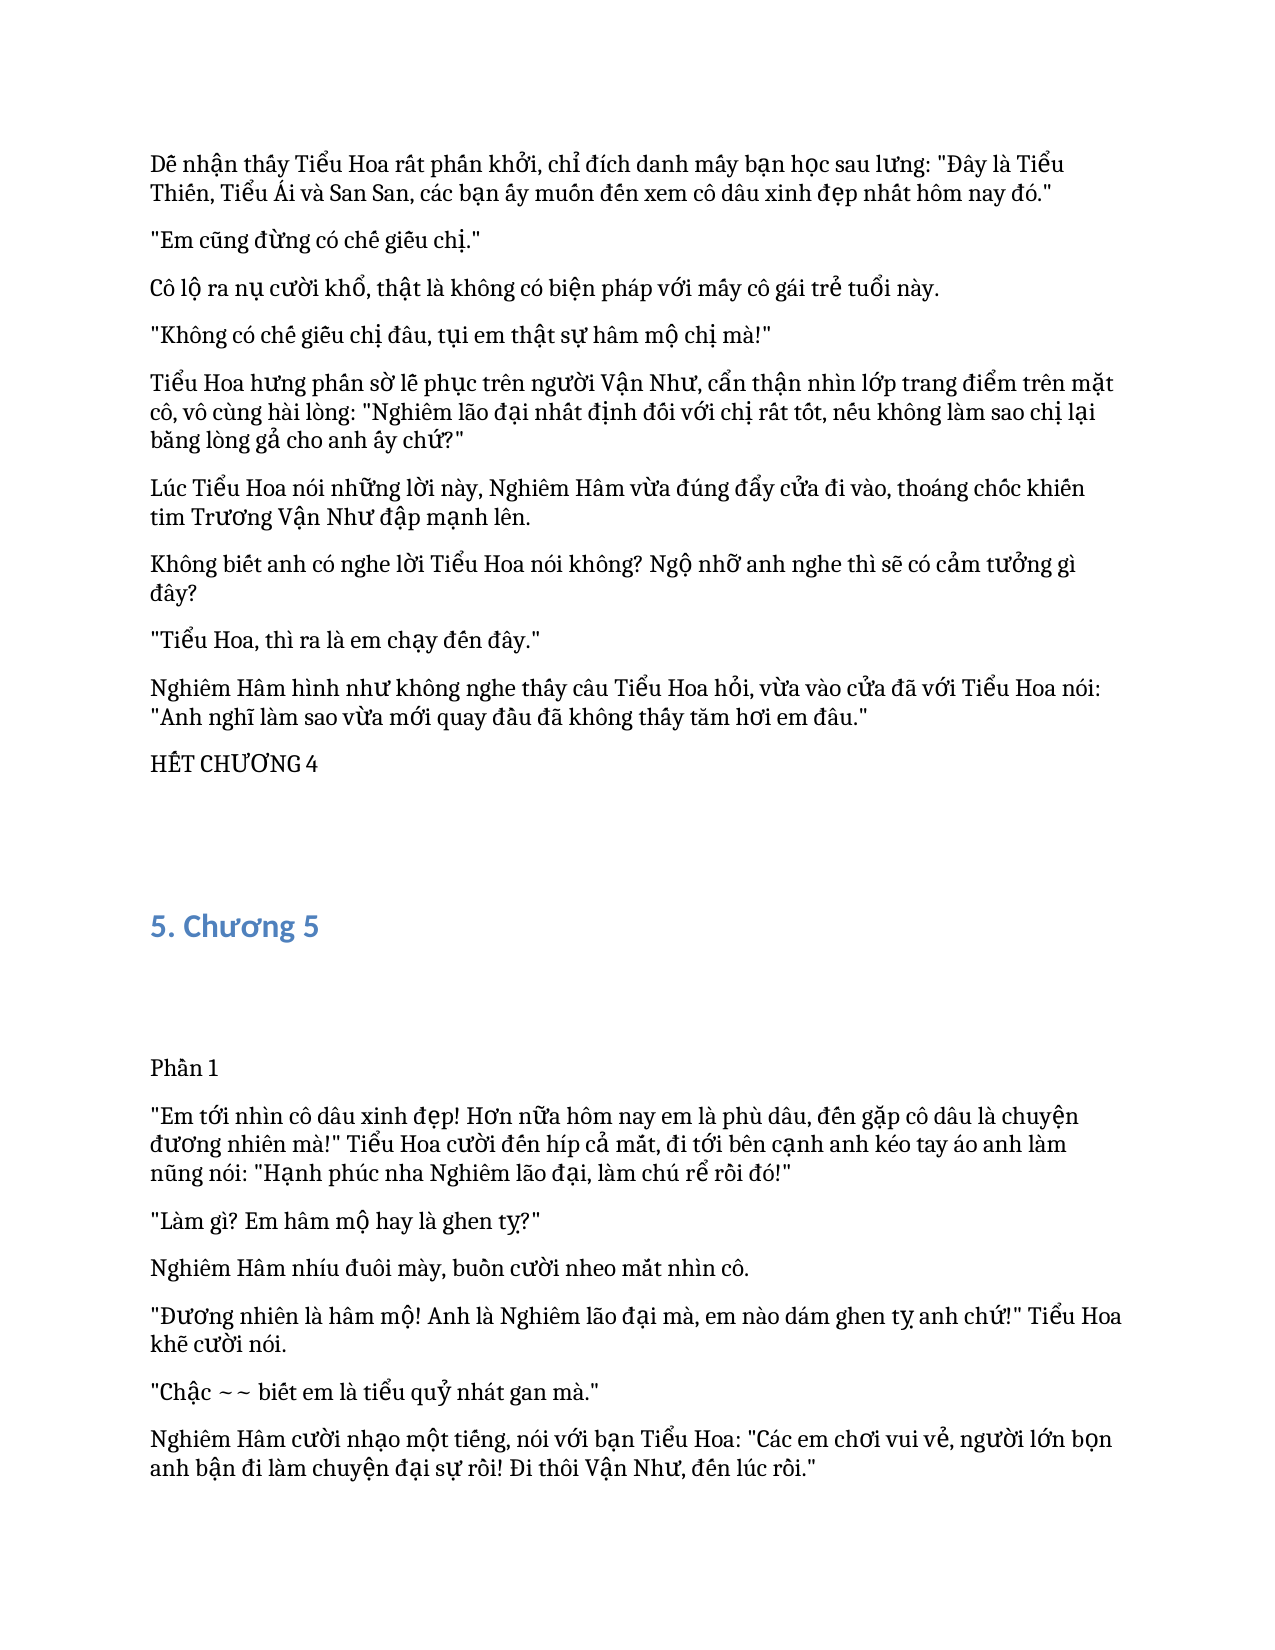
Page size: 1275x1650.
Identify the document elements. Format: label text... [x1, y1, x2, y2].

text Nghiêm Hâm hình như không nghe thấy câu Tiểu Hoa hỏi, vừa vào cửa đã với Tiểu Hoa nói: "Anh nghĩ làm sao vừa mới quay đầu đã không thấy tăm hơi em đâu." [150, 674, 1125, 731]
text Tiểu Hoa hưng phấn sờ lễ phục trên người Vận Như, cẩn thận nhìn lớp trang điểm trên mặt cô, vô cùng hài lòng: "Nghiêm lão đại nhất định đối với chị rất tốt, nếu không làm sao chị lại bằng lòng gả cho anh ấy chứ?" [150, 369, 1125, 455]
text "Chậc ~~ biết em là tiểu quỷ nhát gan mà." [150, 1378, 1125, 1407]
text "Làm gì? Em hâm mộ hay là ghen tỵ?" [150, 1207, 1125, 1235]
text Nghiêm Hâm cười nhạo một tiếng, nói với bạn Tiểu Hoa: "Các em chơi vui vẻ, người lớn bọn anh bận đi làm chuyện đại sự rồi! Đi thôi Vận Như, đến lúc rồi." [150, 1425, 1125, 1483]
text Phần 1 [150, 1054, 1125, 1083]
text "Tiểu Hoa, thì ra là em chạy đến đây." [150, 626, 1125, 655]
text Nghiêm Hâm nhíu đuôi mày, buồn cười nheo mắt nhìn cô. [150, 1254, 1125, 1283]
text "Em tới nhìn cô dâu xinh đẹp! Hơn nữa hôm nay em là phù dâu, đến gặp cô dâu là chuyện đương nhiên mà!" Tiểu Hoa cười đến híp cả mắt, đi tới bên cạnh anh kéo tay áo anh làm nũng nói: "Hạnh phúc nha Nghiêm lão đại, làm chú rể rồi đó!" [150, 1102, 1125, 1188]
text Không biết anh có nghe lời Tiểu Hoa nói không? Ngộ nhỡ anh nghe thì sẽ có cảm tưởng gì đây? [150, 550, 1125, 607]
subtitle 5. Chương 5 [150, 904, 1125, 945]
text HẾT CHƯƠNG 4 [150, 750, 1125, 779]
text Dễ nhận thấy Tiểu Hoa rất phấn khởi, chỉ đích danh mấy bạn học sau lưng: "Đây là Tiểu Thiến, Tiểu Ái và San San, các bạn ấy muốn đến xem cô dâu xinh đẹp nhất hôm nay đó." [150, 150, 1125, 207]
text "Em cũng đừng có chế giễu chị." [150, 226, 1125, 255]
text Lúc Tiểu Hoa nói những lời này, Nghiêm Hâm vừa đúng đẩy cửa đi vào, thoáng chốc khiến tim Trương Vận Như đập mạnh lên. [150, 474, 1125, 531]
text "Đương nhiên là hâm mộ! Anh là Nghiêm lão đại mà, em nào dám ghen tỵ anh chứ!" Tiểu Hoa khẽ cười nói. [150, 1302, 1125, 1359]
text "Không có chế giễu chị đâu, tụi em thật sự hâm mộ chị mà!" [150, 321, 1125, 350]
text Cô lộ ra nụ cười khổ, thật là không có biện pháp với mấy cô gái trẻ tuổi này. [150, 274, 1125, 302]
